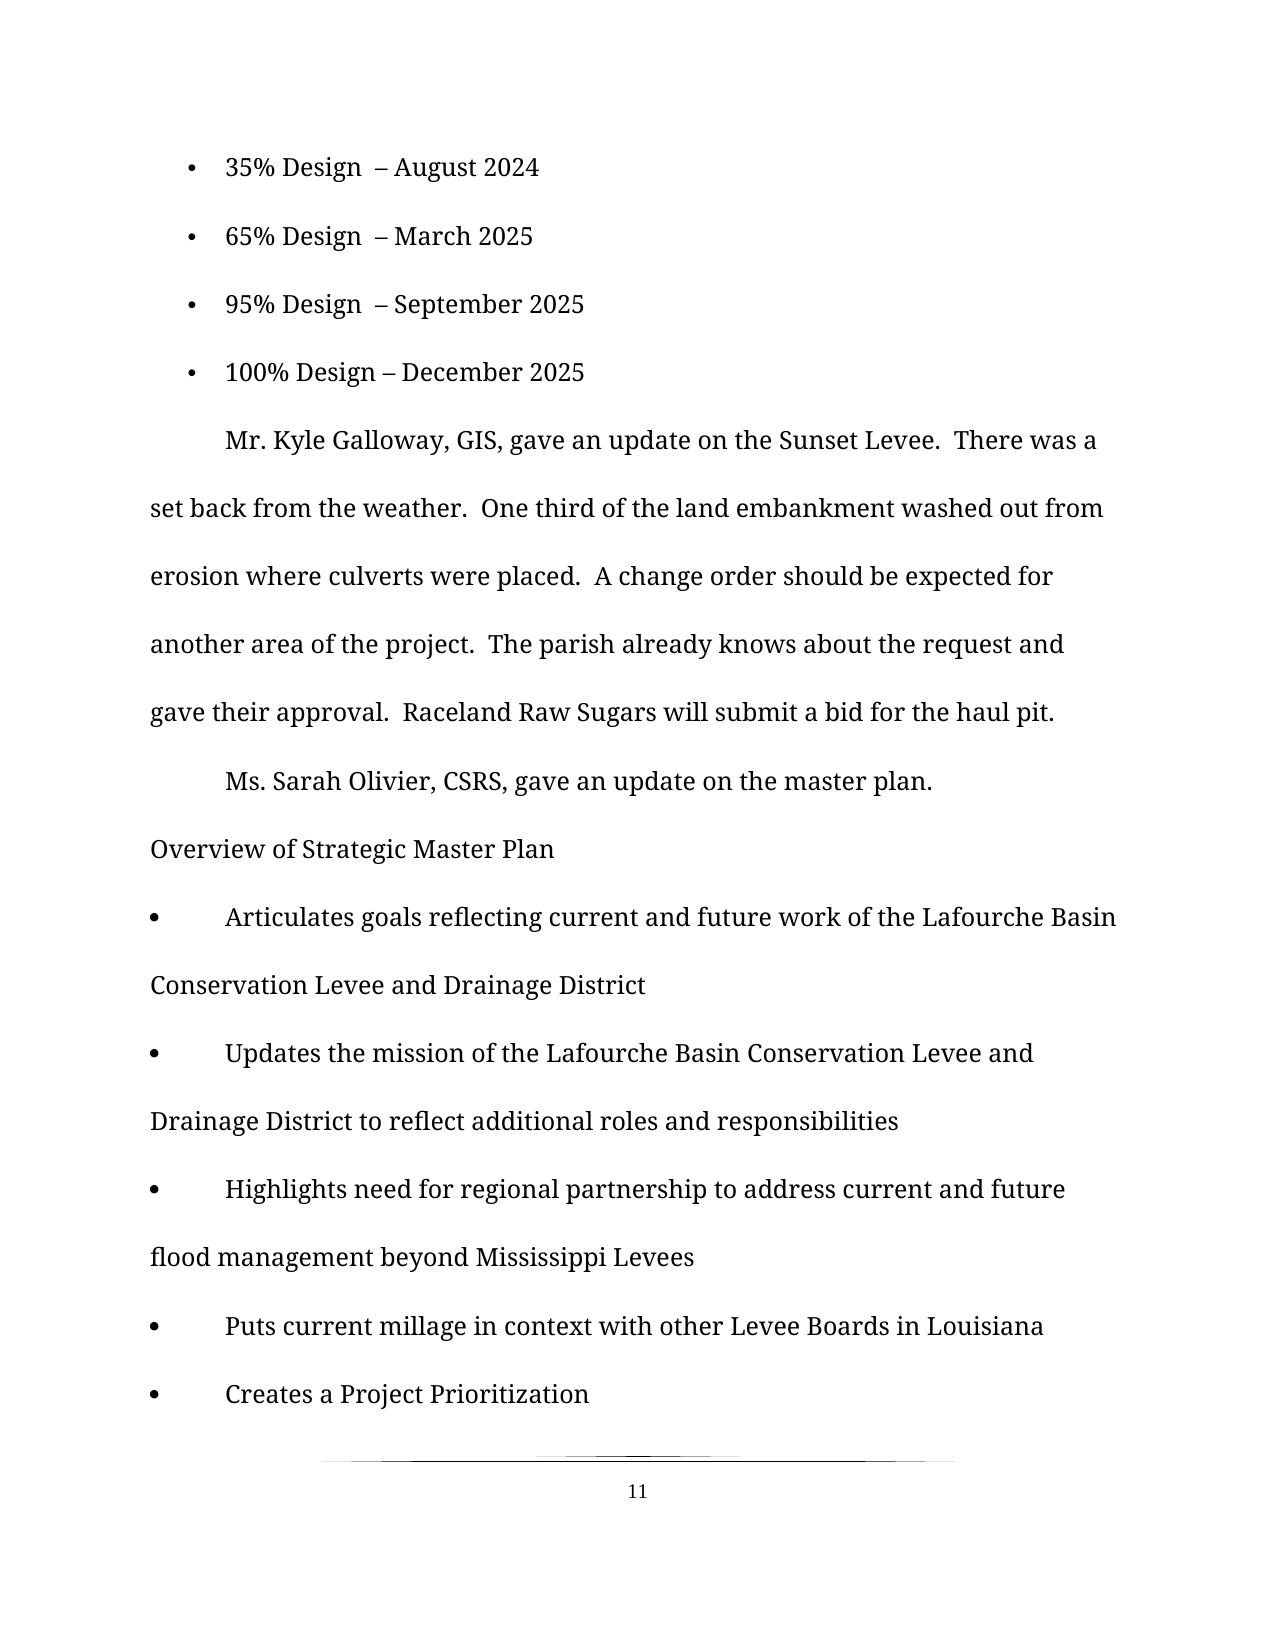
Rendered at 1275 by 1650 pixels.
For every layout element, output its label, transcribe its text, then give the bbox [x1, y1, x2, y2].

text Overview of Strategic Master Plan [150, 831, 1125, 865]
list 100% Design – December 2025 [187, 354, 1125, 388]
text Ms. Sarah Olivier, CSRS, gave an update on the master plan. [150, 763, 1125, 797]
list Creates a Project Prioritization [150, 1376, 1125, 1410]
list Highlights need for regional partnership to address current and future flood management beyond Mississippi Levees [150, 1172, 1125, 1274]
list 95% Design – September 2025 [187, 286, 1125, 320]
list 35% Design – August 2024 [187, 150, 1125, 184]
list Puts current millage in context with other Levee Boards in Louisiana [150, 1308, 1125, 1342]
text Mr. Kyle Galloway, GIS, gave an update on the Sunset Levee. There was a set back from the weather. One third of the land embankment washed out from erosion where culverts were placed. A change order should be expected for another area of the project. The parish already knows about the request and gave their approval. Raceland Raw Sugars will submit a bid for the haul pit. [150, 422, 1125, 729]
list Articulates goals reflecting current and future work of the Lafourche Basin Conservation Levee and Drainage District [150, 899, 1125, 1002]
list Updates the mission of the Lafourche Basin Conservation Levee and Drainage District to reflect additional roles and responsibilities [150, 1036, 1125, 1138]
list 65% Design – March 2025 [187, 218, 1125, 252]
